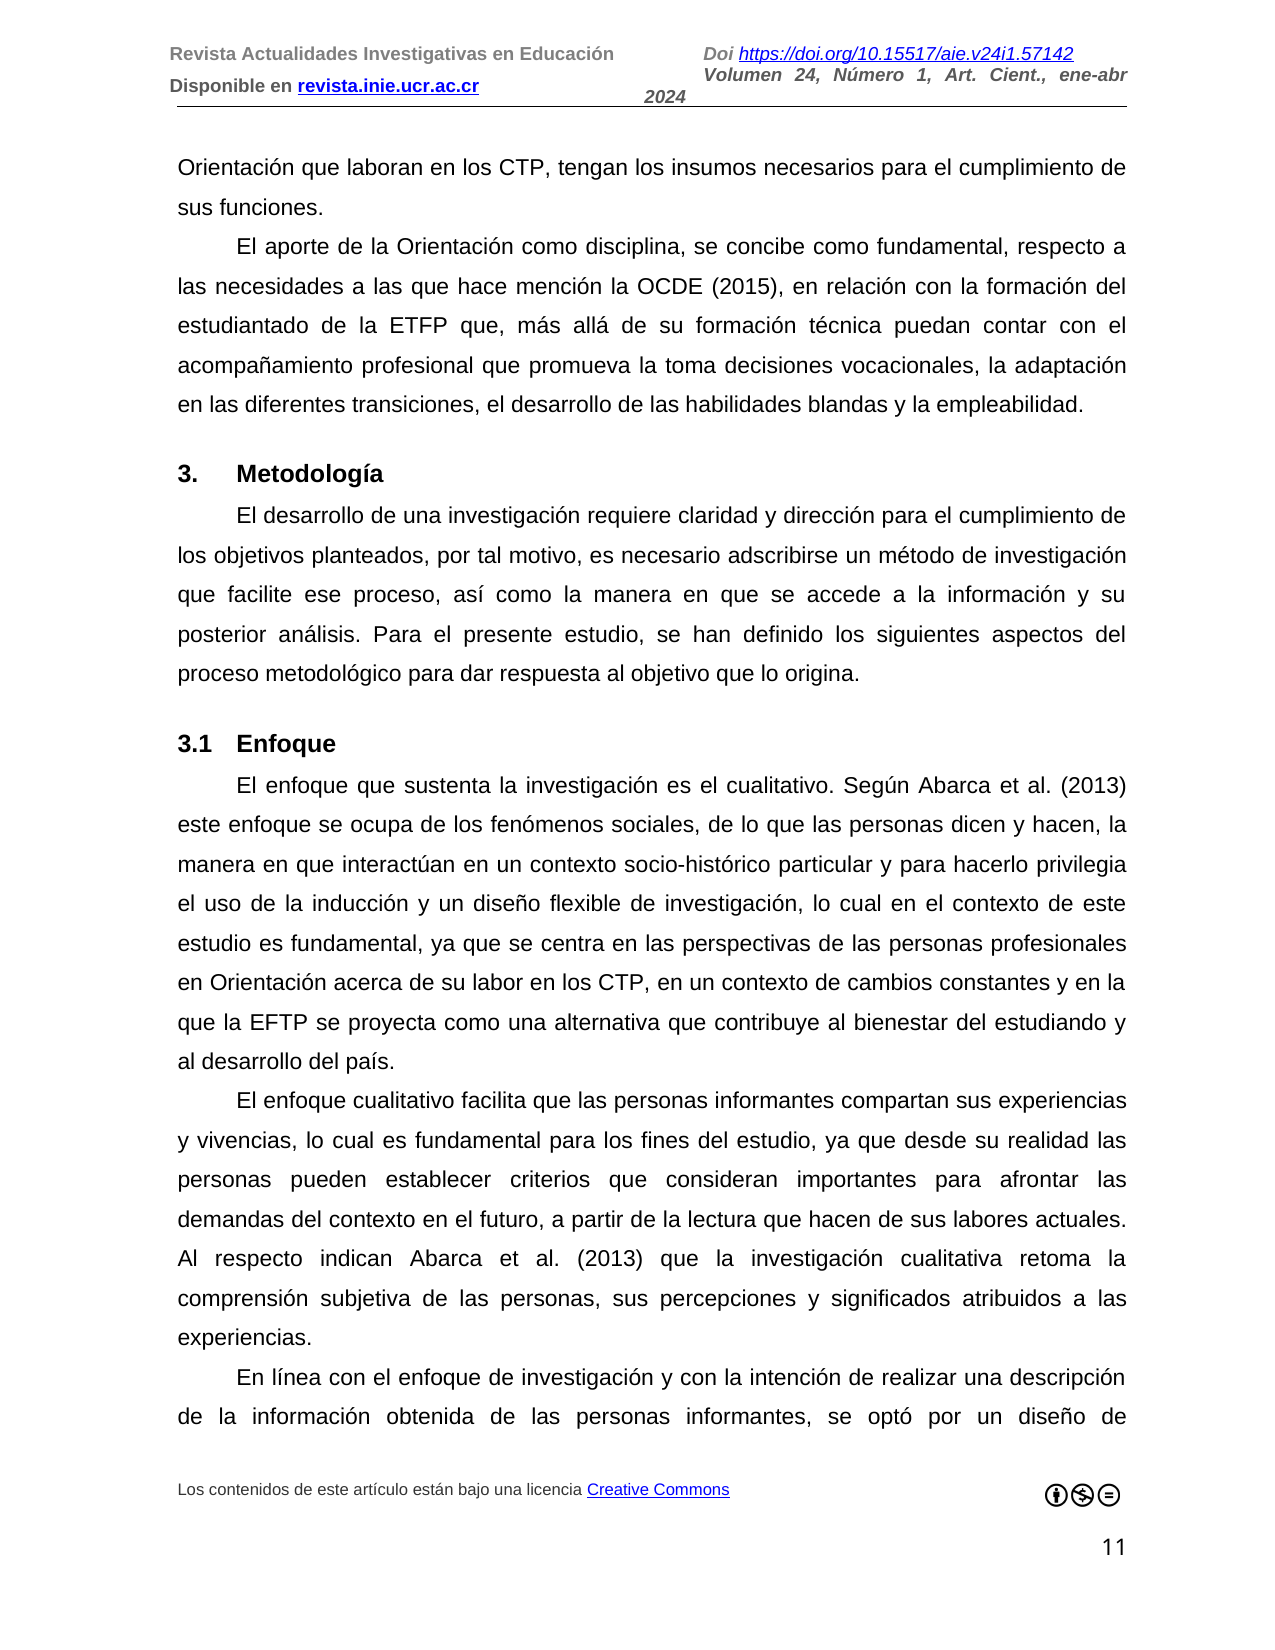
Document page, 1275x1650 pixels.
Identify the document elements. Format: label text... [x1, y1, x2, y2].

text 3.1 Enfoque [177, 728, 1127, 757]
text El aporte de la Orientación como disciplina, se concibe como fundamental, respecto a las necesidades a las que hace mención la OCDE (2015), en relación con la formación del estudiantado de la ETFP que, más allá de su formación técnica puedan contar con el acompañamiento profesional que promueva la toma decisiones vocacionales, la adaptación en las diferentes transiciones, el desarrollo de las habilidades blandas y la empleabilidad. [177, 233, 1127, 417]
picture [1045, 1483, 1121, 1508]
text El desarrollo de una investigación requiere claridad y dirección para el cumplimiento de los objetivos planteados, por tal motivo, es necesario adscribirse un método de investigación que facilite ese proceso, así como la manera en que se accede a la información y su posterior análisis. Para el presente estudio, se han definido los siguientes aspectos del proceso metodológico para dar respuesta al objetivo que lo origina. [177, 502, 1127, 687]
text 3. Metodología [177, 459, 1127, 488]
text El enfoque que sustenta la investigación es el cualitativo. Según Abarca et al. (2013) este enfoque se ocupa de los fenómenos sociales, de lo que las personas dicen y hacen, la manera en que interactúan en un contexto socio-histórico particular y para hacerlo privilegia el uso de la inducción y un diseño flexible de investigación, lo cual en el contexto de este estudio es fundamental, ya que se centra en las perspectivas de las personas profesionales en Orientación acerca de su labor en los CTP, en un contexto de cambios constantes y en la que la EFTP se proyecta como una alternativa que contribuye al bienestar del estudiando y al desarrollo del país. [177, 772, 1127, 1074]
text El enfoque cualitativo facilita que las personas informantes compartan sus experiencias y vivencias, lo cual es fundamental para los fines del estudio, ya que desde su realidad las personas pueden establecer criterios que consideran importantes para afrontar las demandas del contexto en el futuro, a partir de la lectura que hacen de sus labores actuales. Al respecto indican Abarca et al. (2013) que la investigación cualitativa retoma la comprensión subjetiva de las personas, sus percepciones y significados atribuidos a las experiencias. [177, 1087, 1127, 1351]
